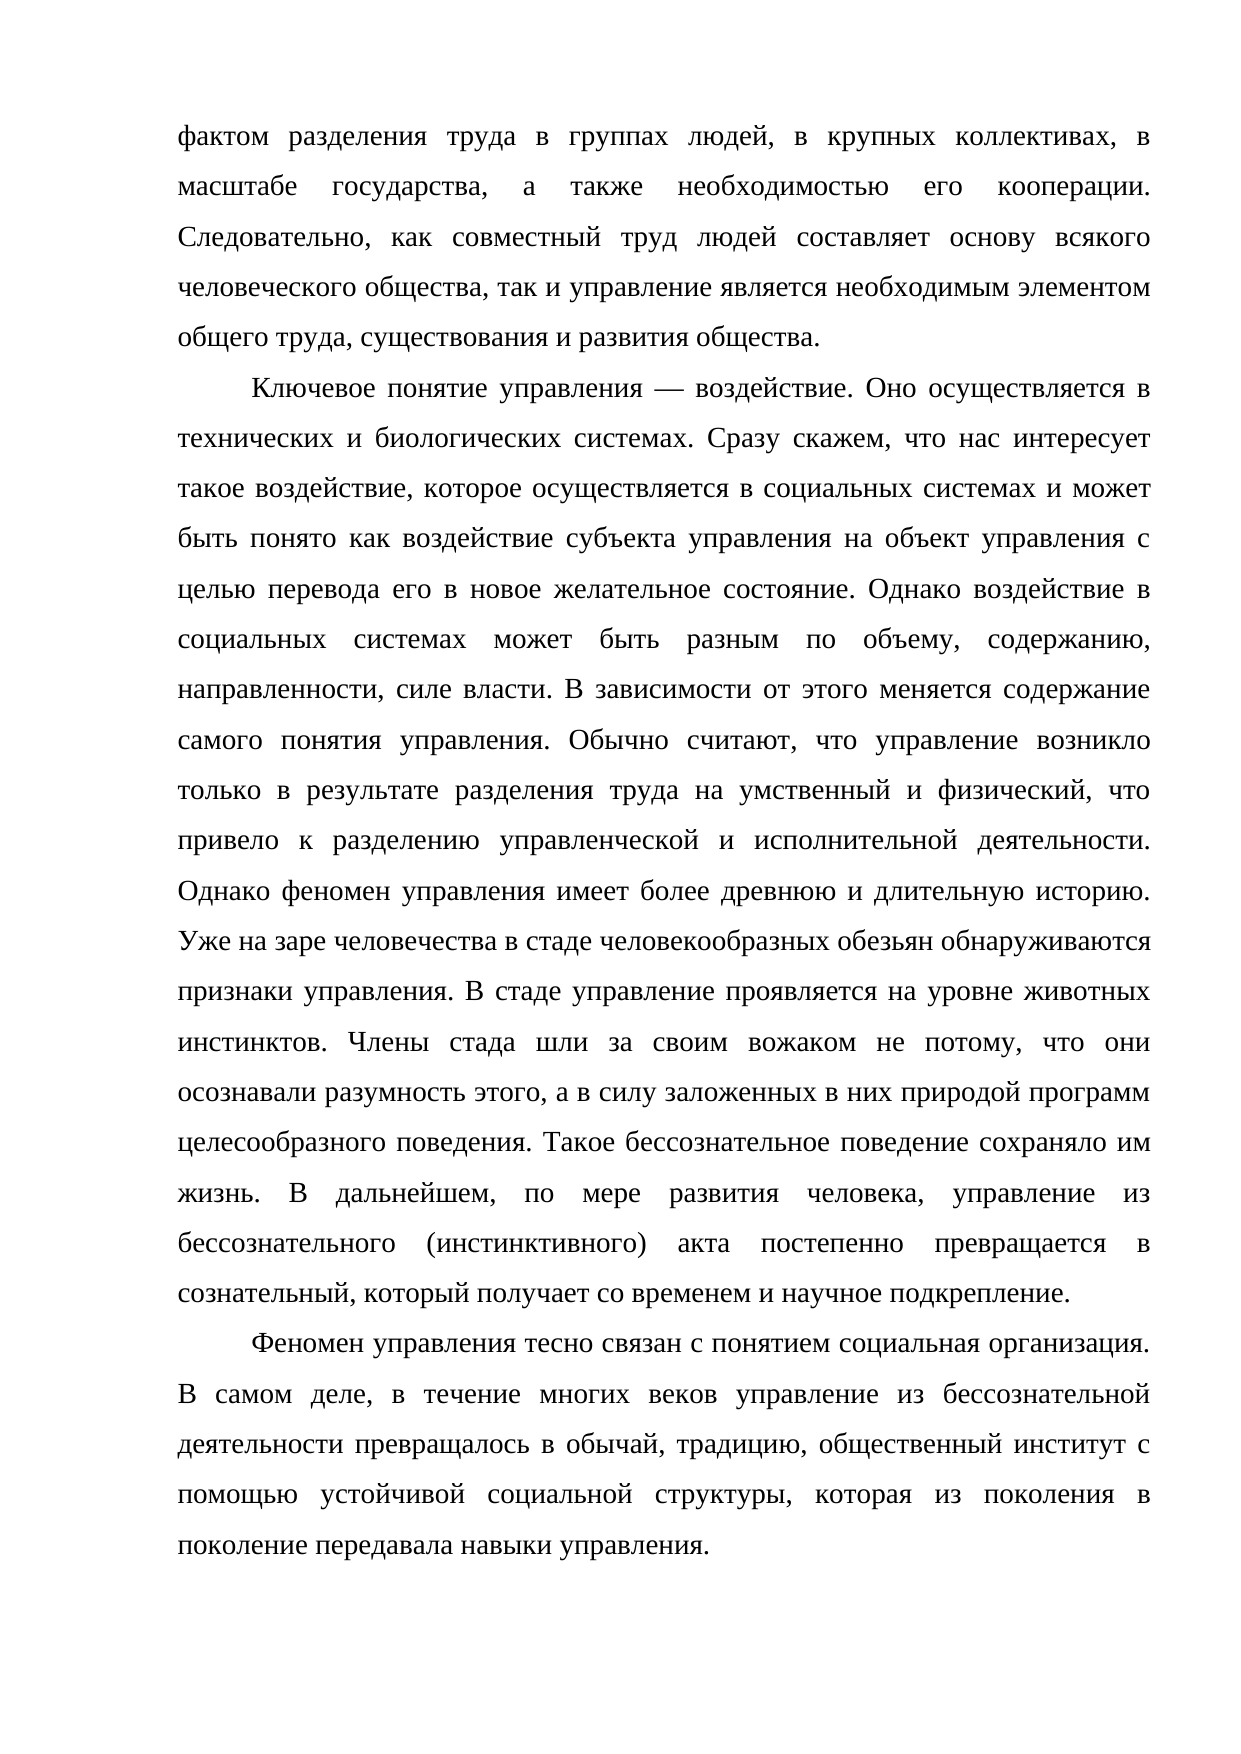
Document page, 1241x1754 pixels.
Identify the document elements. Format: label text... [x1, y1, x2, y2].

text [177, 118, 1152, 353]
text Ключевое понятие управления — воздействие. Оно осуществляется в технических и биологических системах. Сразу скажем, что нас интересует такое воздействие, которое осуществляется в социальных системах и может быть понято как воздействие субъекта управления на объект управления с целью перевода его в новое желательное состояние. Однако воздействие в социальных системах может быть разным по объему, содержанию, направленности, силе власти. В зависимости от этого меняется содержание самого понятия управления. Обычно считают, что управление возникло только в результате разделения труда на умственный и физический, что привело к разделению управленческой и исполнительной деятельности. Однако феномен управления имеет более древнюю и длительную историю. Уже на заре человечества в стаде человекообразных обезьян обнаруживаются признаки управления. В стаде управление проявляется на уровне животных инстинктов. Члены стада шли за своим вожаком не потому, что они осознавали разумность этого, а в силу заложенных в них природой программ целесообразного поведения. Такое бессознательное поведение сохраняло им жизнь. В дальнейшем, по мере развития человека, управление из бессознательного (инстинктивного) акта постепенно превращается в сознательный, который получает со временем и научное подкрепление. [177, 370, 1152, 1309]
text Феномен управления тесно связан с понятием социальная организация. В самом деле, в течение многих веков управление из бессознательной деятельности превращалось в обычай, традицию, общественный институт с помощью устойчивой социальной структуры, которая из поколения в поколение передавала навыки управления. [177, 1326, 1152, 1560]
